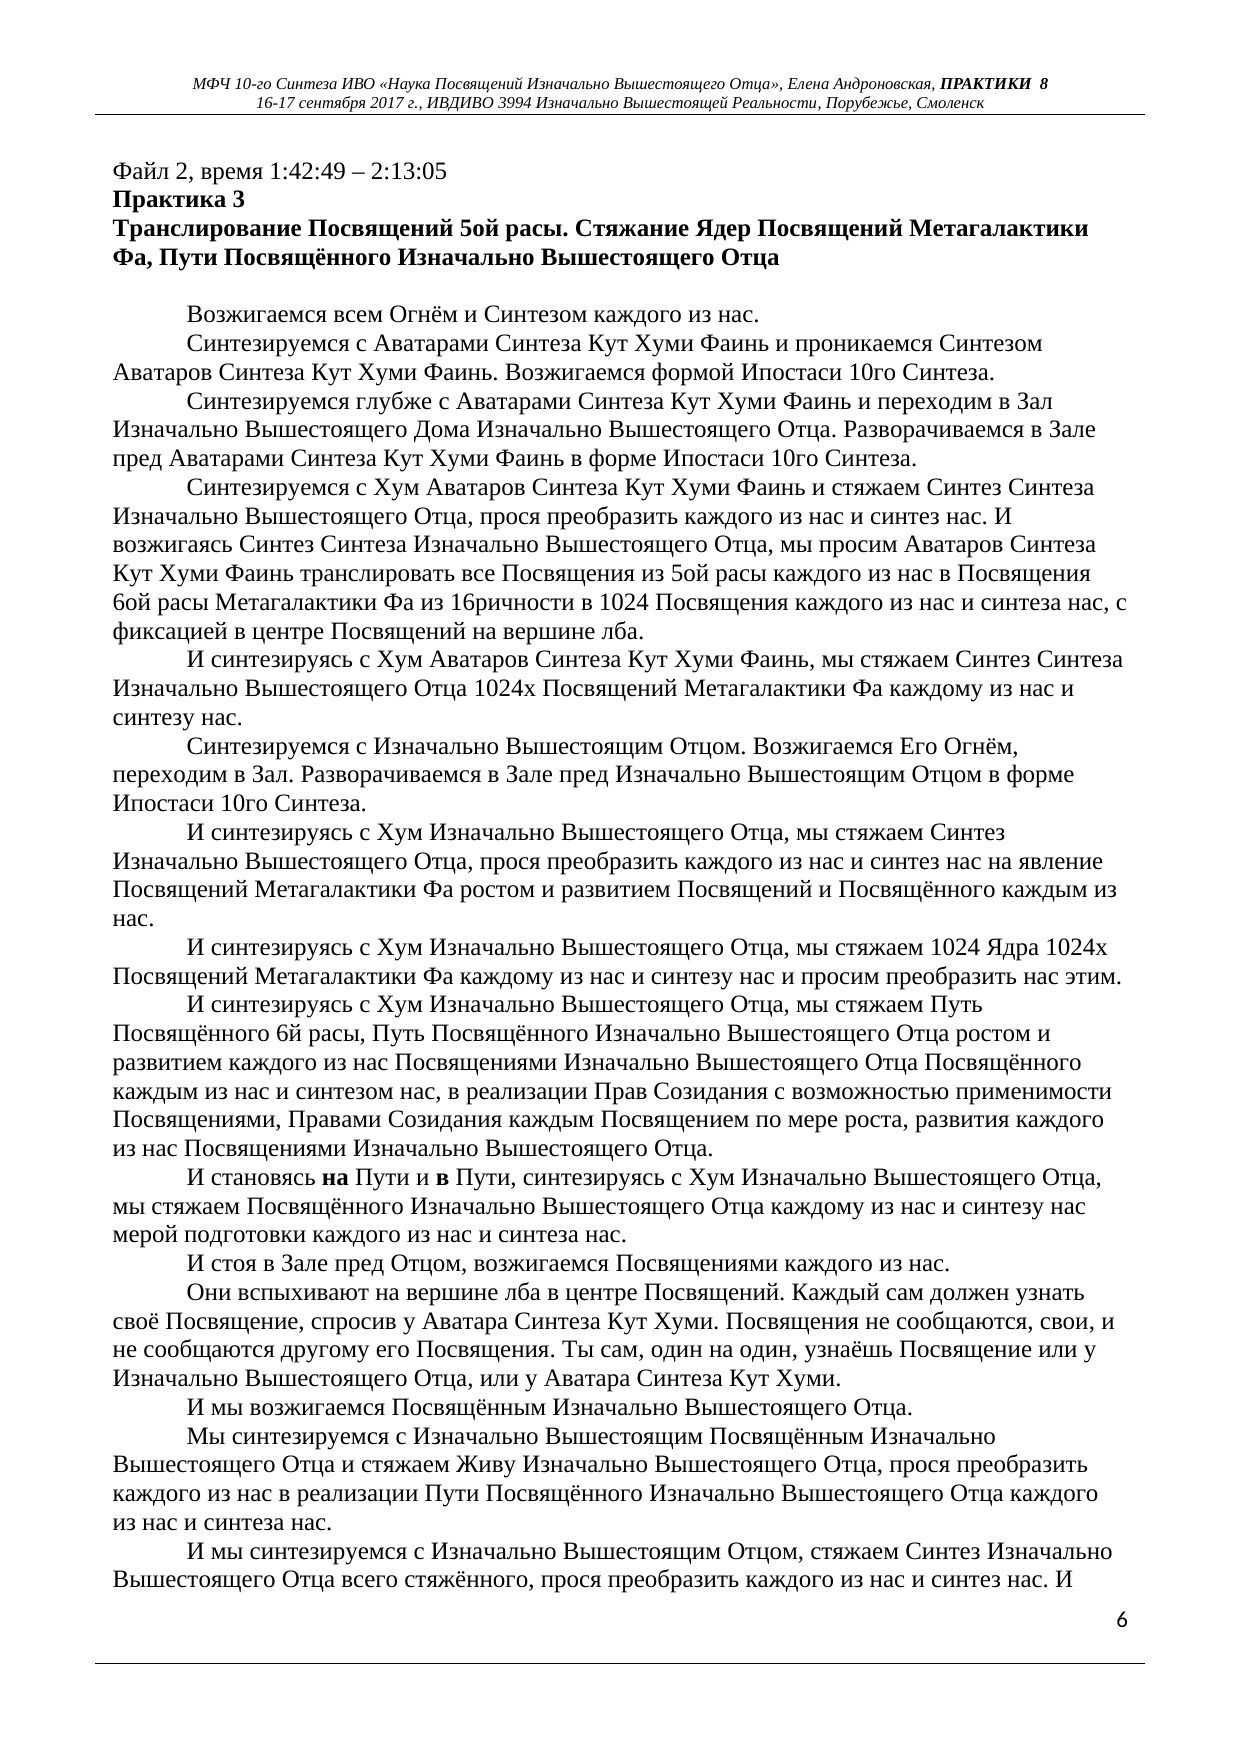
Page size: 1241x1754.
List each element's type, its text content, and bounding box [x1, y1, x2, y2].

text Мы синтезируемся с Изначально Вышестоящим Посвящённым Изначально Вышестоящего Отца и стяжаем Живу Изначально Вышестоящего Отца, прося преобразить каждого из нас в реализации Пути Посвящённого Изначально Вышестоящего Отца каждого из нас и синтеза нас. [112, 1421, 1128, 1536]
text Синтезируемся с Изначально Вышестоящим Отцом. Возжигаемся Его Огнём, переходим в Зал. Разворачиваемся в Зале пред Изначально Вышестоящим Отцом в форме Ипостаси 10го Синтеза. [112, 731, 1128, 817]
text И становясь на Пути и в Пути, синтезируясь с Хум Изначально Вышестоящего Отца, мы стяжаем Посвящённого Изначально Вышестоящего Отца каждому из нас и синтезу нас мерой подготовки каждого из нас и синтеза нас. [112, 1162, 1128, 1248]
text Транслирование Посвящений 5ой расы. Стяжание Ядер Посвящений Метагалактики Фа, Пути Посвящённого Изначально Вышестоящего Отца [112, 213, 1128, 271]
text Синтезируемся глубже с Аватарами Синтеза Кут Хуми Фаинь и переходим в Зал Изначально Вышестоящего Дома Изначально Вышестоящего Отца. Разворачиваемся в Зале пред Аватарами Синтеза Кут Хуми Фаинь в форме Ипостаси 10го Синтеза. [112, 386, 1128, 472]
text Возжигаемся всем Огнём и Синтезом каждого из нас. [112, 299, 1128, 328]
text И мы возжигаемся Посвящённым Изначально Вышестоящего Отца. [112, 1392, 1128, 1421]
text Практика 3 [112, 184, 1128, 213]
text Синтезируемся с Аватарами Синтеза Кут Хуми Фаинь и проникаемся Синтезом Аватаров Синтеза Кут Хуми Фаинь. Возжигаемся формой Ипостаси 10го Синтеза. [112, 328, 1128, 386]
text И синтезируясь с Хум Аватаров Синтеза Кут Хуми Фаинь, мы стяжаем Синтез Синтеза Изначально Вышестоящего Отца 1024х Посвящений Метагалактики Фа каждому из нас и синтезу нас. [112, 644, 1128, 731]
text Они вспыхивают на вершине лба в центре Посвящений. Каждый сам должен узнать своё Посвящение, спросив у Аватара Синтеза Кут Хуми. Посвящения не сообщаются, свои, и не сообщаются другому его Посвящения. Ты сам, один на один, узнаёшь Посвящение или у Изначально Вышестоящего Отца, или у Аватара Синтеза Кут Хуми. [112, 1277, 1128, 1392]
text И синтезируясь с Хум Изначально Вышестоящего Отца, мы стяжаем 1024 Ядра 1024х Посвящений Метагалактики Фа каждому из нас и синтезу нас и просим преобразить нас этим. [112, 932, 1128, 989]
text Файл 2, время 1:42:49 – 2:13:05 [112, 156, 1128, 184]
text Синтезируемся с Хум Аватаров Синтеза Кут Хуми Фаинь и стяжаем Синтез Синтеза Изначально Вышестоящего Отца, прося преобразить каждого из нас и синтез нас. И возжигаясь Синтез Синтеза Изначально Вышестоящего Отца, мы просим Аватаров Синтеза Кут Хуми Фаинь транслировать все Посвящения из 5ой расы каждого из нас в Посвящения 6ой расы Метагалактики Фа из 16ричности в 1024 Посвящения каждого из нас и синтеза нас, с фиксацией в центре Посвящений на вершине лба. [112, 472, 1128, 644]
text И стоя в Зале пред Отцом, возжигаемся Посвящениями каждого из нас. [112, 1248, 1128, 1277]
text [112, 1536, 1128, 1593]
text И синтезируясь с Хум Изначально Вышестоящего Отца, мы стяжаем Синтез Изначально Вышестоящего Отца, прося преобразить каждого из нас и синтез нас на явление Посвящений Метагалактики Фа ростом и развитием Посвящений и Посвящённого каждым из нас. [112, 817, 1128, 932]
text И синтезируясь с Хум Изначально Вышестоящего Отца, мы стяжаем Путь Посвящённого 6й расы, Путь Посвящённого Изначально Вышестоящего Отца ростом и развитием каждого из нас Посвящениями Изначально Вышестоящего Отца Посвящённого каждым из нас и синтезом нас, в реализации Прав Созидания с возможностью применимости Посвящениями, Правами Созидания каждым Посвящением по мере роста, развития каждого из нас Посвящениями Изначально Вышестоящего Отца. [112, 989, 1128, 1162]
